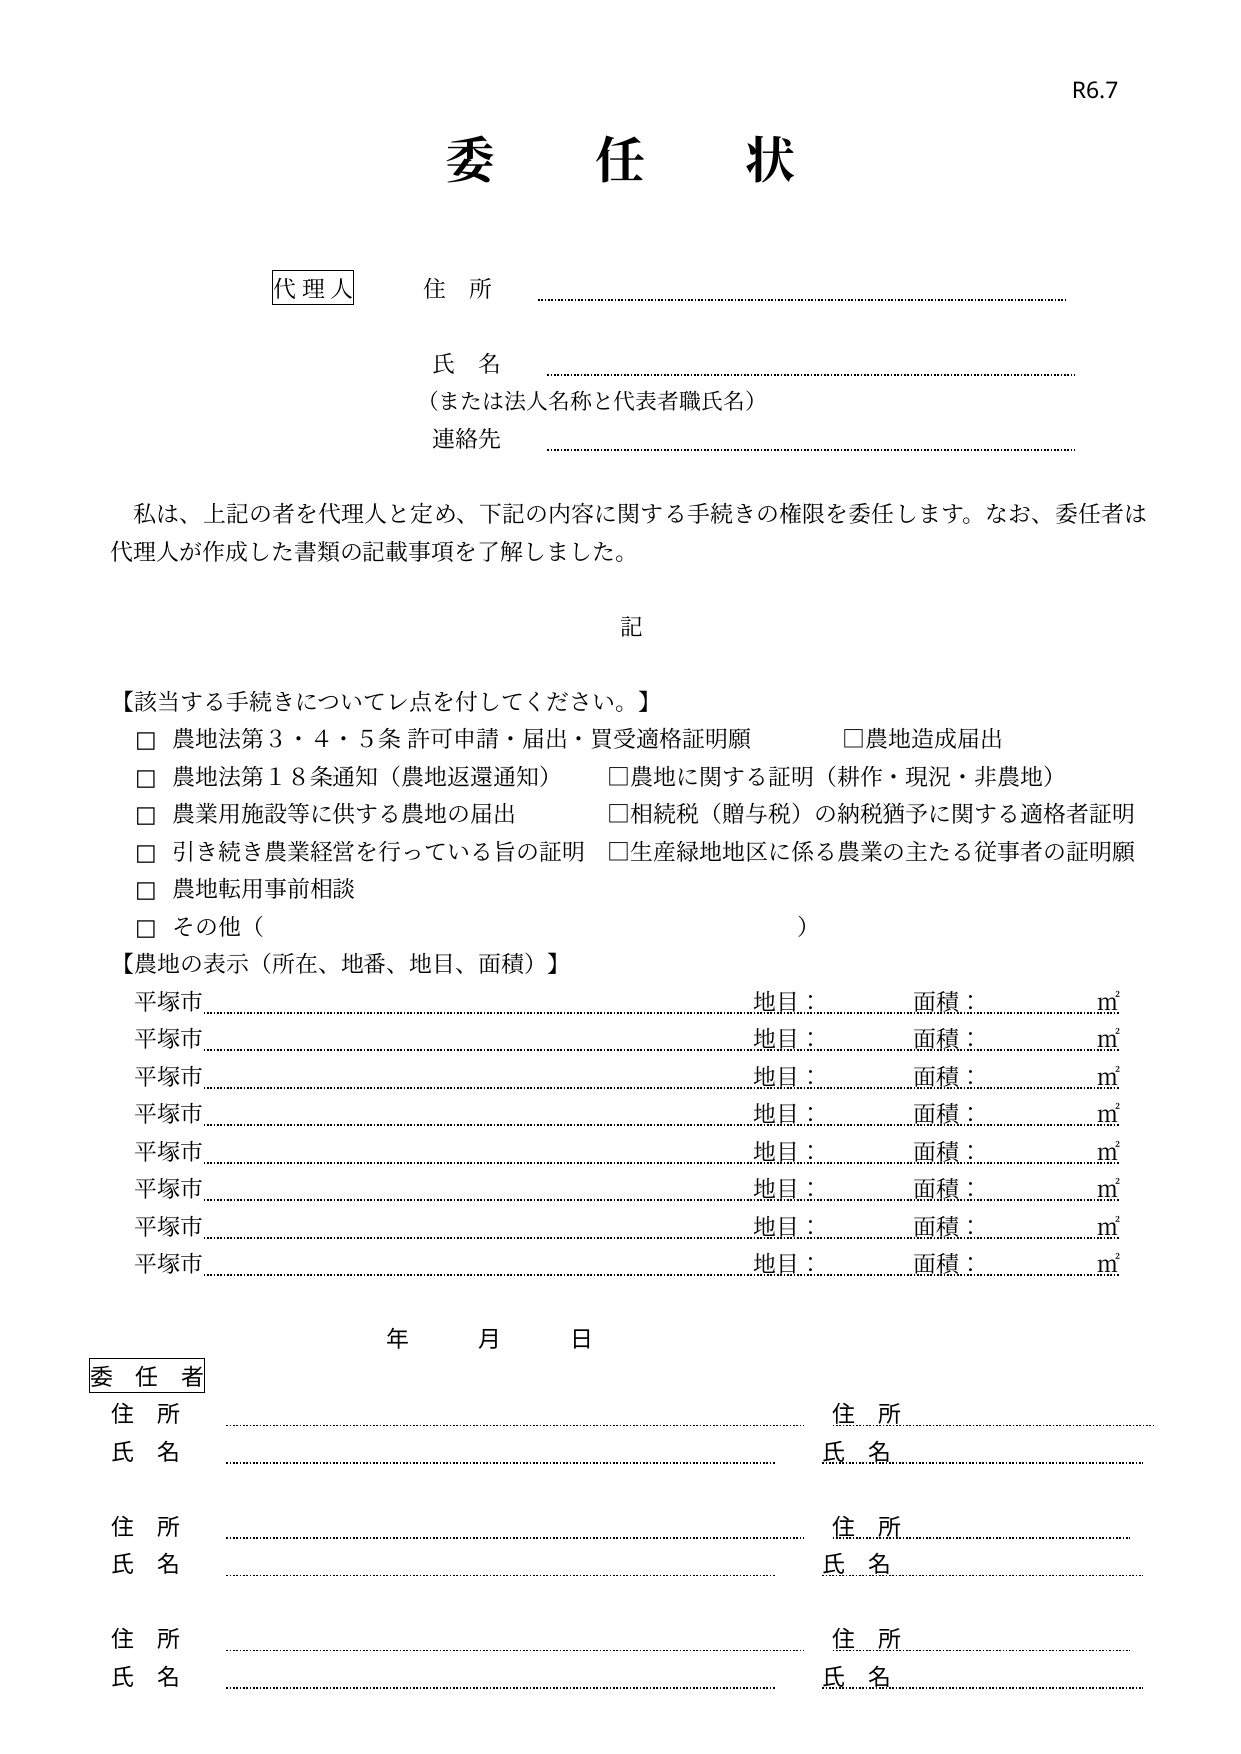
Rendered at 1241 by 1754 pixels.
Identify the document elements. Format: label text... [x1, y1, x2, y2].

list 農地転用事前相談 [135, 869, 1152, 906]
text 平塚市 地目： 面積： ㎡ [89, 981, 1152, 1019]
text 平塚市 地目： 面積： ㎡ [89, 1169, 1152, 1206]
list その他（ ） [135, 906, 1152, 944]
text 平塚市 地目： 面積： ㎡ [89, 1056, 1152, 1094]
text 連絡先 [89, 419, 1152, 456]
text 平塚市 地目： 面積： ㎡ [89, 1019, 1152, 1056]
text 氏 名 氏 名 [89, 1544, 1157, 1581]
text 平塚市 地目： 面積： ㎡ [89, 1094, 1152, 1131]
text 住 所 住 所 [89, 1506, 1152, 1544]
text 氏 名 氏 名 [89, 1656, 1157, 1694]
text 年 月 日 [89, 1319, 1034, 1356]
text 【該当する手続きについてレ点を付してください。】 [89, 681, 1152, 719]
text 代 理 人 住 所 [89, 269, 1152, 306]
text 住 所 住 所 [89, 1619, 1152, 1656]
text 氏 名 [89, 344, 1152, 381]
text 【農地の表示（所在、地番、地目、面積）】 [89, 944, 1152, 981]
text 住 所 住 所 [89, 1394, 1167, 1431]
text 委 任 状 [89, 119, 1152, 194]
list 農地法第１８条通知（農地返還通知） □農地に関する証明（耕作・現況・非農地） [135, 756, 1152, 794]
text 平塚市 地目： 面積： ㎡ [89, 1206, 1152, 1244]
list 農業用施設等に供する農地の届出 □相続税（贈与税）の納税猶予に関する適格者証明 [135, 794, 1152, 831]
text （または法人名称と代表者職氏名） [89, 381, 1152, 419]
list 引き続き農業経営を行っている旨の証明 □生産緑地地区に係る農業の主たる従事者の証明願 [135, 831, 1152, 869]
text 記 [89, 606, 1152, 644]
list 農地法第３・４・５条 許可申請・届出・買受適格証明願 □農地造成届出 [135, 719, 1152, 756]
text 委 任 者 [89, 1356, 1034, 1394]
text 平塚市 地目： 面積： ㎡ [89, 1244, 1152, 1281]
text 平塚市 地目： 面積： ㎡ [89, 1131, 1152, 1169]
text 私は、上記の者を代理人と定め、下記の内容に関する手続きの権限を委任します。なお、委任者は代理人が作成した書類の記載事項を了解しました。 [111, 494, 1152, 569]
text 氏 名 氏 名 [89, 1431, 1157, 1469]
